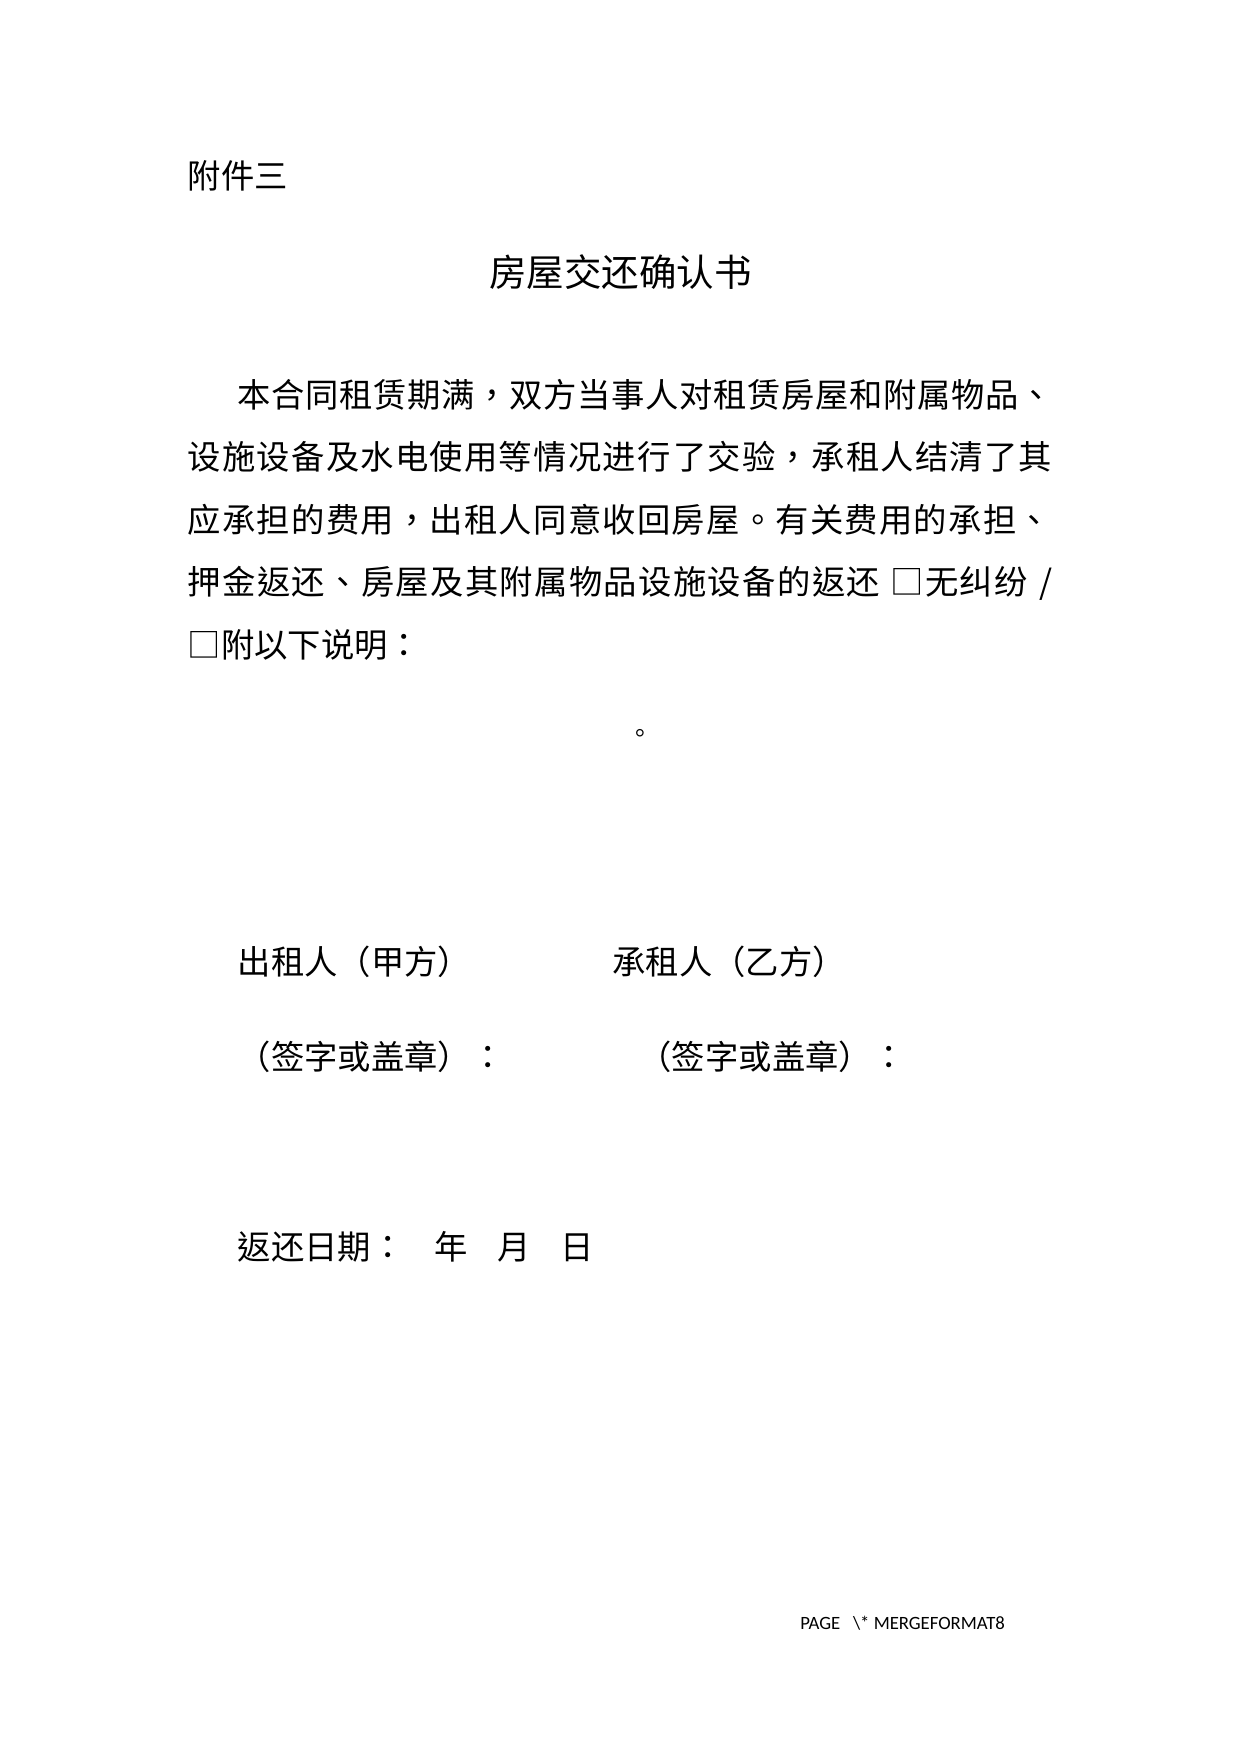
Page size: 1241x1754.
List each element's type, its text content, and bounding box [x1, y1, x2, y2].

text 。 [187, 702, 1053, 744]
text 出租人（甲方） 承租人（乙方） [187, 924, 1053, 987]
text 返还日期： 年 月 日 [187, 1209, 1053, 1272]
text 本合同租赁期满，双方当事人对租赁房屋和附属物品、设施设备及水电使用等情况进行了交验，承租人结清了其应承担的费用，出租人同意收回房屋。有关费用的承担、押金返还、房屋及其附属物品设施设备的返还 □无纠纷 / □附以下说明： [187, 357, 1053, 669]
text （签字或盖章）： （签字或盖章）： [187, 1019, 1053, 1082]
text 附件三 [187, 150, 1053, 198]
text 房屋交还确认书 [187, 243, 1053, 297]
